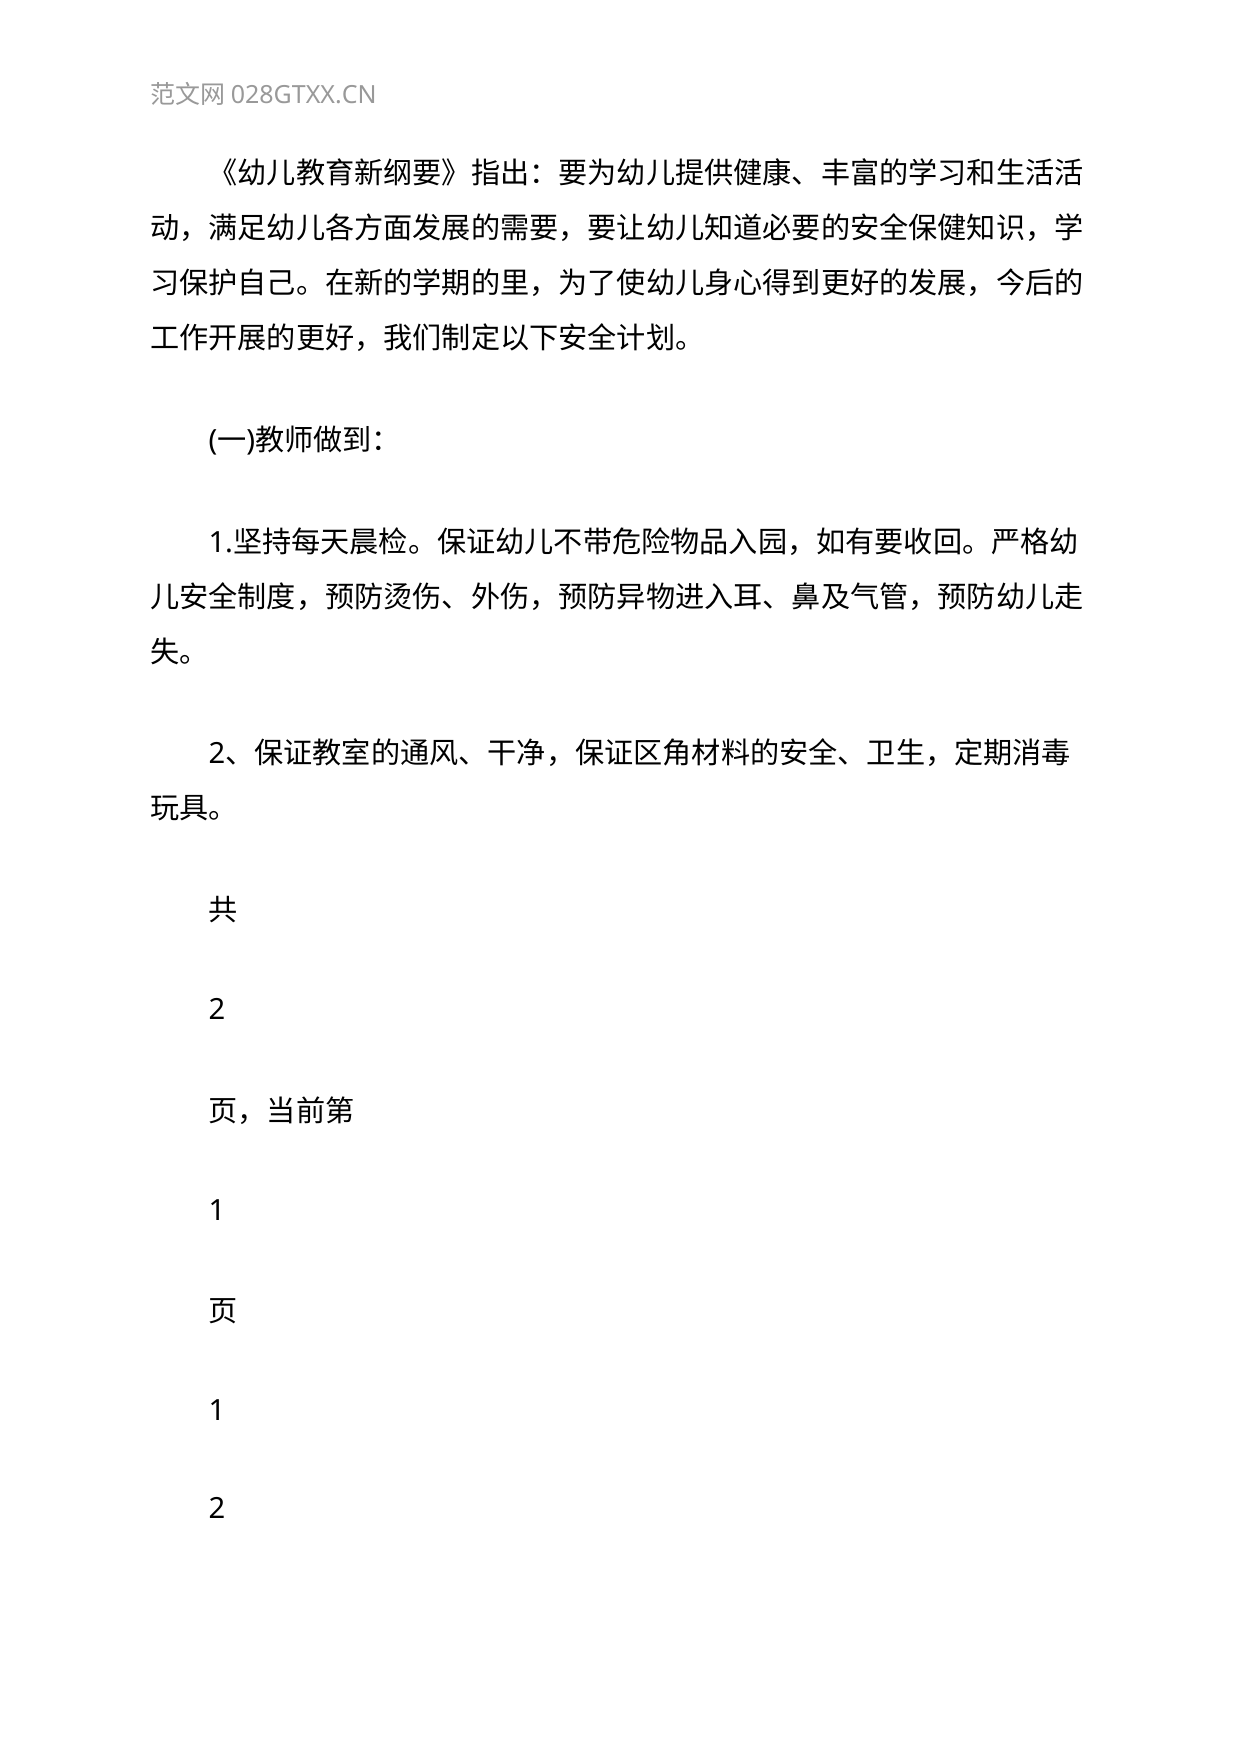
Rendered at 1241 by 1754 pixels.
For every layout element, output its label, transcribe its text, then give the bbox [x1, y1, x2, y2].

text 2、保证教室的通风、干净，保证区角材料的安全、卫生，定期消毒玩具。 [150, 730, 1090, 827]
text 1 [150, 1189, 1090, 1228]
text 1 [150, 1389, 1090, 1429]
text 页 [150, 1287, 1090, 1329]
text (一)教师做到： [150, 416, 1090, 459]
text 2 [150, 989, 1090, 1028]
text 页，当前第 [150, 1087, 1090, 1129]
text 2 [150, 1487, 1090, 1527]
text 《幼儿教育新纲要》指出：要为幼儿提供健康、丰富的学习和生活活动，满足幼儿各方面发展的需要，要让幼儿知道必要的安全保健知识，学习保护自己。在新的学期的里，为了使幼儿身心得到更好的发展，今后的工作开展的更好，我们制定以下安全计划。 [150, 150, 1090, 357]
text 共 [150, 887, 1090, 929]
text 1.坚持每天晨检。保证幼儿不带危险物品入园，如有要收回。严格幼儿安全制度，预防烫伤、外伤，预防异物进入耳、鼻及气管，预防幼儿走失。 [150, 518, 1090, 671]
